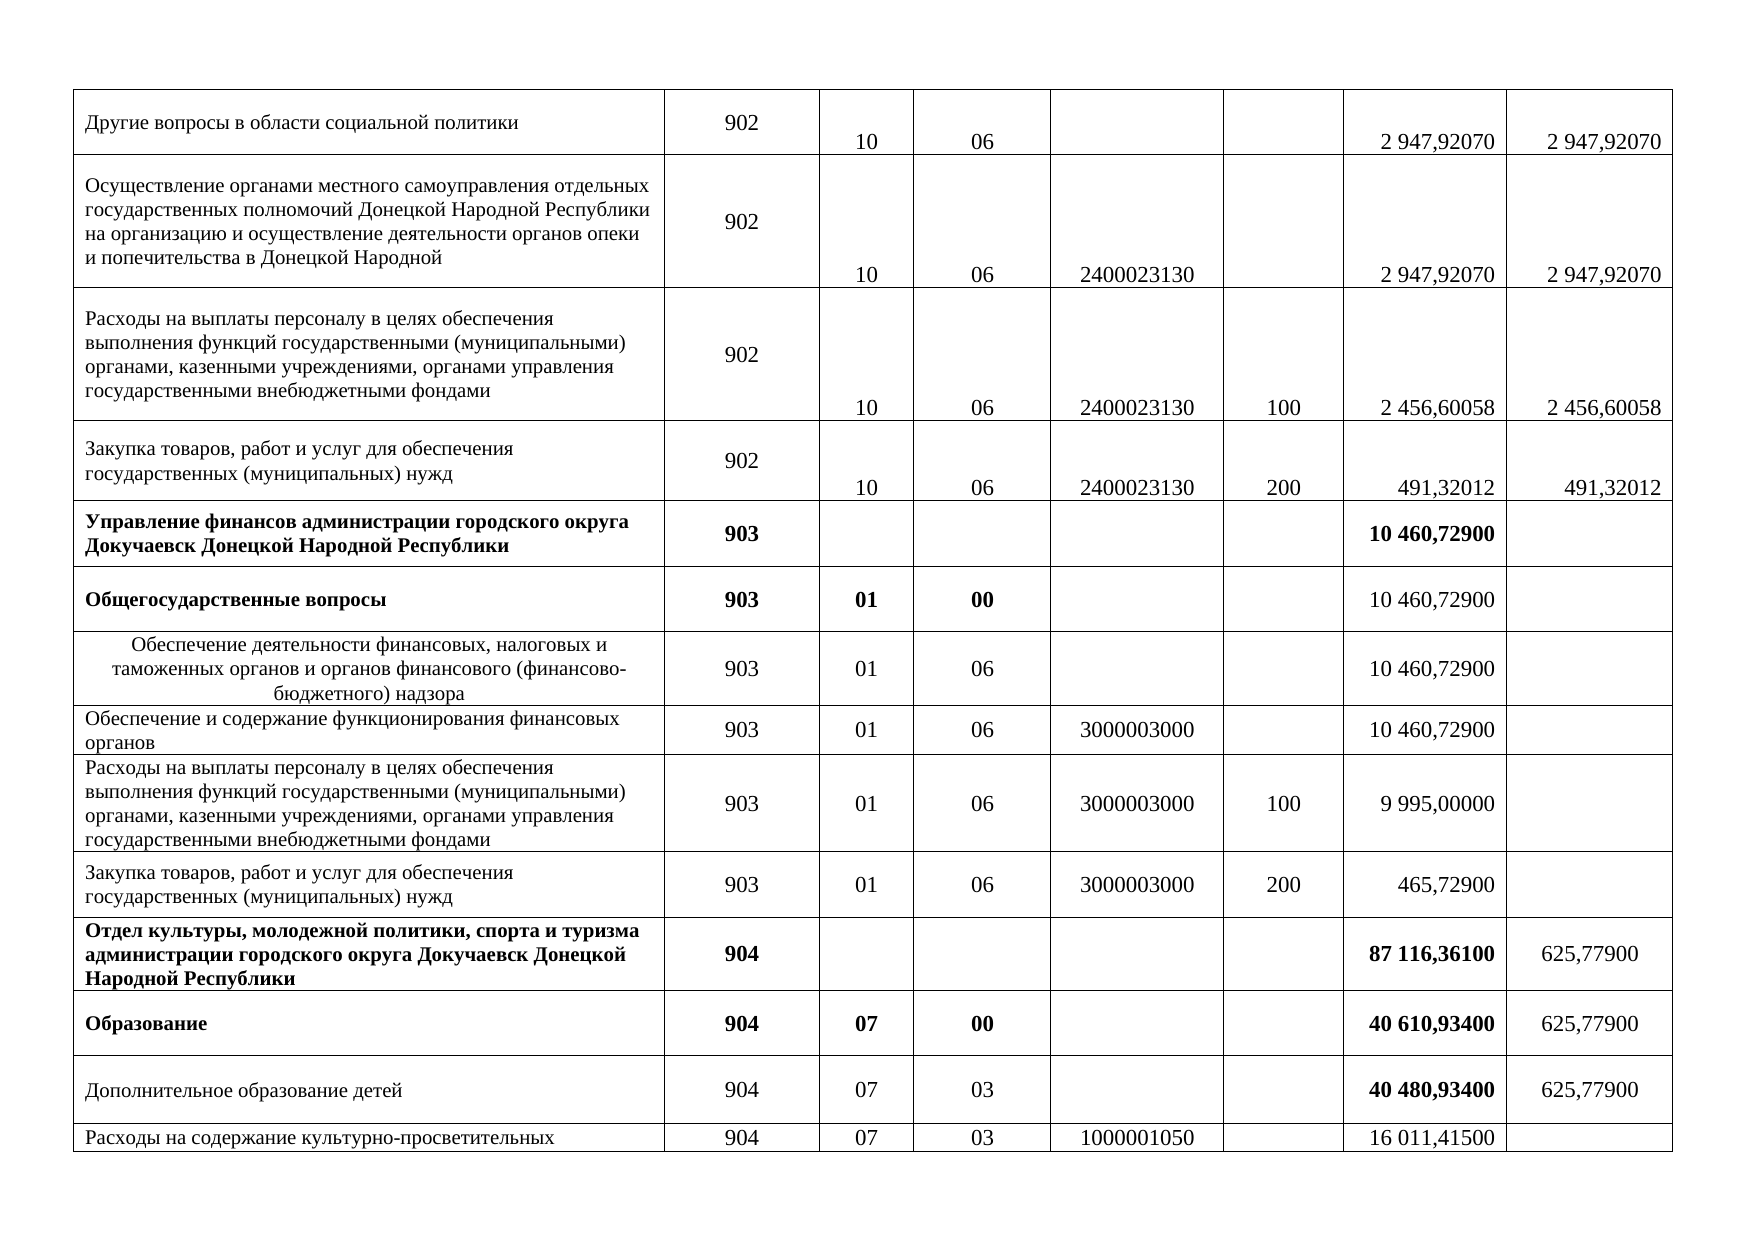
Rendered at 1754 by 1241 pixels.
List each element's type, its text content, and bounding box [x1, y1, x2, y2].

table_cell 40 610,93400 [1344, 991, 1506, 1055]
table_cell 903 [665, 501, 819, 566]
table_cell [1224, 155, 1343, 287]
table_cell 902 [665, 288, 819, 420]
table_cell 2 947,92070 [1507, 155, 1672, 287]
table_cell 10 [820, 155, 913, 287]
table_cell 06 [914, 632, 1050, 704]
table_cell Управление финансов администрации городского округа Докучаевск Донецкой Народной Республики [74, 501, 664, 566]
table_cell 16 011,41500 [1344, 1124, 1506, 1151]
table_cell Образование [74, 991, 664, 1055]
table_cell [1051, 991, 1223, 1055]
table_cell 903 [665, 755, 819, 851]
table_cell 903 [665, 567, 819, 631]
table_cell 03 [914, 1124, 1050, 1151]
table_cell [1224, 1124, 1343, 1151]
table_cell 902 [665, 90, 819, 154]
table_cell 87 116,36100 [1344, 918, 1506, 990]
table_cell 10 [820, 90, 913, 154]
table_cell 2400023130 [1051, 421, 1223, 500]
table_cell [1507, 706, 1672, 754]
table_cell 2 947,92070 [1344, 155, 1506, 287]
table_cell [1507, 501, 1672, 566]
table_cell [1051, 567, 1223, 631]
table_cell 10 460,72900 [1344, 632, 1506, 704]
table_cell [1507, 1124, 1672, 1151]
table_cell [1224, 567, 1343, 631]
table_cell Расходы на выплаты персоналу в целях обеспечения выполнения функций государственными (муниципальными) органами, казенными учреждениями, органами управления государственными внебюджетными фондами [74, 288, 664, 420]
table_cell 902 [665, 421, 819, 500]
table_cell [914, 918, 1050, 990]
table_cell [1224, 501, 1343, 566]
table_cell 200 [1224, 421, 1343, 500]
table_cell Закупка товаров, работ и услуг для обеспечения государственных (муниципальных) нужд [74, 421, 664, 500]
table_cell 01 [820, 706, 913, 754]
table_cell 904 [665, 991, 819, 1055]
table_cell Общегосударственные вопросы [74, 567, 664, 631]
table_cell 06 [914, 155, 1050, 287]
table_cell 903 [665, 706, 819, 754]
table_cell Обеспечение деятельности финансовых, налоговых и таможенных органов и органов финансового (финансово-бюджетного) надзора [74, 632, 664, 704]
table_cell 2400023130 [1051, 155, 1223, 287]
table_cell [1224, 632, 1343, 704]
table_cell 06 [914, 706, 1050, 754]
table_cell 40 480,93400 [1344, 1056, 1506, 1123]
table_cell 902 [665, 155, 819, 287]
table_cell 01 [820, 567, 913, 631]
table_cell Закупка товаров, работ и услуг для обеспечения государственных (муниципальных) нужд [74, 852, 664, 917]
table_cell 01 [820, 755, 913, 851]
table_cell 903 [665, 632, 819, 704]
table_cell 200 [1224, 852, 1343, 917]
table_cell 2 947,92070 [1507, 90, 1672, 154]
table_cell [820, 918, 913, 990]
table_cell 1000001050 [1051, 1124, 1223, 1151]
table_cell 904 [665, 1124, 819, 1151]
table_cell [1507, 632, 1672, 704]
table_cell [1224, 918, 1343, 990]
table_cell 10 460,72900 [1344, 706, 1506, 754]
table_cell 903 [665, 852, 819, 917]
table_cell Расходы на выплаты персоналу в целях обеспечения выполнения функций государственными (муниципальными) органами, казенными учреждениями, органами управления государственными внебюджетными фондами [74, 755, 664, 851]
table_cell Обеспечение и содержание функционирования финансовых органов [74, 706, 664, 754]
table_cell 01 [820, 852, 913, 917]
table_cell 491,32012 [1507, 421, 1672, 500]
table_cell 9 995,00000 [1344, 755, 1506, 851]
table_cell 00 [914, 567, 1050, 631]
table_cell 2 947,92070 [1344, 90, 1506, 154]
table_cell 10 [820, 421, 913, 500]
table_cell [1051, 501, 1223, 566]
table_cell 07 [820, 1124, 913, 1151]
table_cell [1224, 90, 1343, 154]
table_cell 01 [820, 632, 913, 704]
table_cell 10 [820, 288, 913, 420]
table_cell Отдел культуры, молодежной политики, спорта и туризма администрации городского округа Докучаевск Донецкой Народной Республики [74, 918, 664, 990]
table_cell 100 [1224, 755, 1343, 851]
table_cell [1507, 567, 1672, 631]
table_cell [914, 501, 1050, 566]
table_cell 625,77900 [1507, 918, 1672, 990]
table_cell [1507, 755, 1672, 851]
table_cell 06 [914, 755, 1050, 851]
table_cell 06 [914, 288, 1050, 420]
table_cell 904 [665, 1056, 819, 1123]
table_cell 625,77900 [1507, 991, 1672, 1055]
table_cell 07 [820, 1056, 913, 1123]
table_cell Дополнительное образование детей [74, 1056, 664, 1123]
table_cell 03 [914, 1056, 1050, 1123]
table_cell 3000003000 [1051, 755, 1223, 851]
table_cell [1224, 706, 1343, 754]
table_cell 465,72900 [1344, 852, 1506, 917]
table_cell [74, 1124, 664, 1151]
table_cell [1051, 632, 1223, 704]
table_cell 2 456,60058 [1344, 288, 1506, 420]
table_cell 625,77900 [1507, 1056, 1672, 1123]
table_cell 904 [665, 918, 819, 990]
table_cell Осуществление органами местного самоуправления отдельных государственных полномочий Донецкой Народной Республики на организацию и осуществление деятельности органов опеки и попечительства в Донецкой Народной [74, 155, 664, 287]
table_cell 06 [914, 421, 1050, 500]
table_cell 06 [914, 90, 1050, 154]
table_cell 07 [820, 991, 913, 1055]
table_cell 10 460,72900 [1344, 567, 1506, 631]
table_cell [1224, 991, 1343, 1055]
table_cell [1051, 90, 1223, 154]
table_cell [1224, 1056, 1343, 1123]
table_cell 3000003000 [1051, 706, 1223, 754]
table_cell 3000003000 [1051, 852, 1223, 917]
table_cell 100 [1224, 288, 1343, 420]
table_cell 10 460,72900 [1344, 501, 1506, 566]
table_cell 2 456,60058 [1507, 288, 1672, 420]
table_cell Другие вопросы в области социальной политики [74, 90, 664, 154]
table_cell [1051, 1056, 1223, 1123]
table_cell 06 [914, 852, 1050, 917]
table_cell [820, 501, 913, 566]
table_cell 00 [914, 991, 1050, 1055]
table_cell 2400023130 [1051, 288, 1223, 420]
table_cell [1051, 918, 1223, 990]
table_cell [1507, 852, 1672, 917]
table_cell 491,32012 [1344, 421, 1506, 500]
